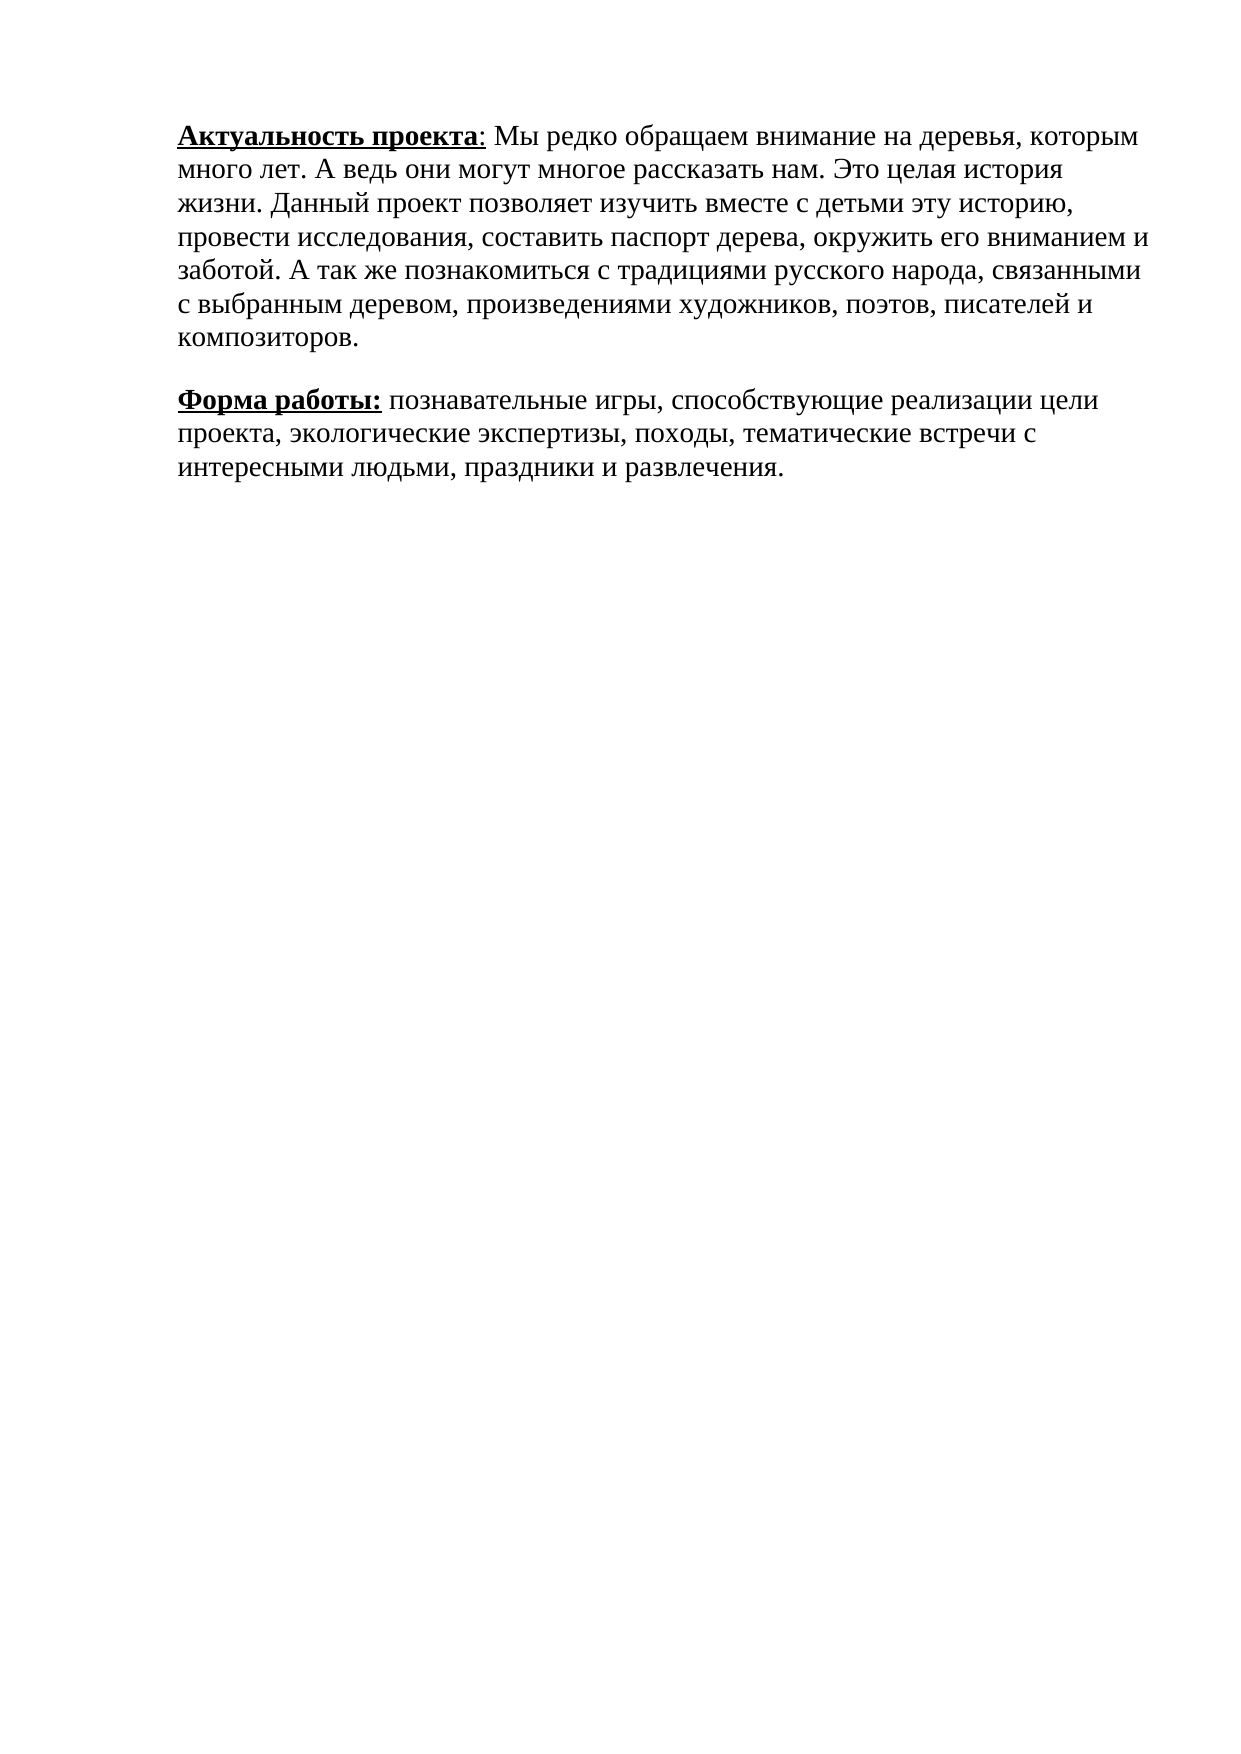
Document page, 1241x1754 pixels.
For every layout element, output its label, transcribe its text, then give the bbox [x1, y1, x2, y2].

text Актуальность проекта: Мы редко обращаем внимание на деревья, которым много лет. А ведь они могут многое рассказать нам. Это целая история жизни. Данный проект позволяет изучить вместе с детьми эту историю, провести исследования, составить паспорт дерева, окружить его вниманием и заботой. А так же познакомиться с традициями русского народа, связанными с выбранным деревом, произведениями художников, поэтов, писателей и композиторов. [177, 118, 1152, 353]
text Форма работы: познавательные игры, способствующие реализации цели проекта, экологические экспертизы, походы, тематические встречи с интересными людьми, праздники и развлечения. [177, 382, 1152, 483]
